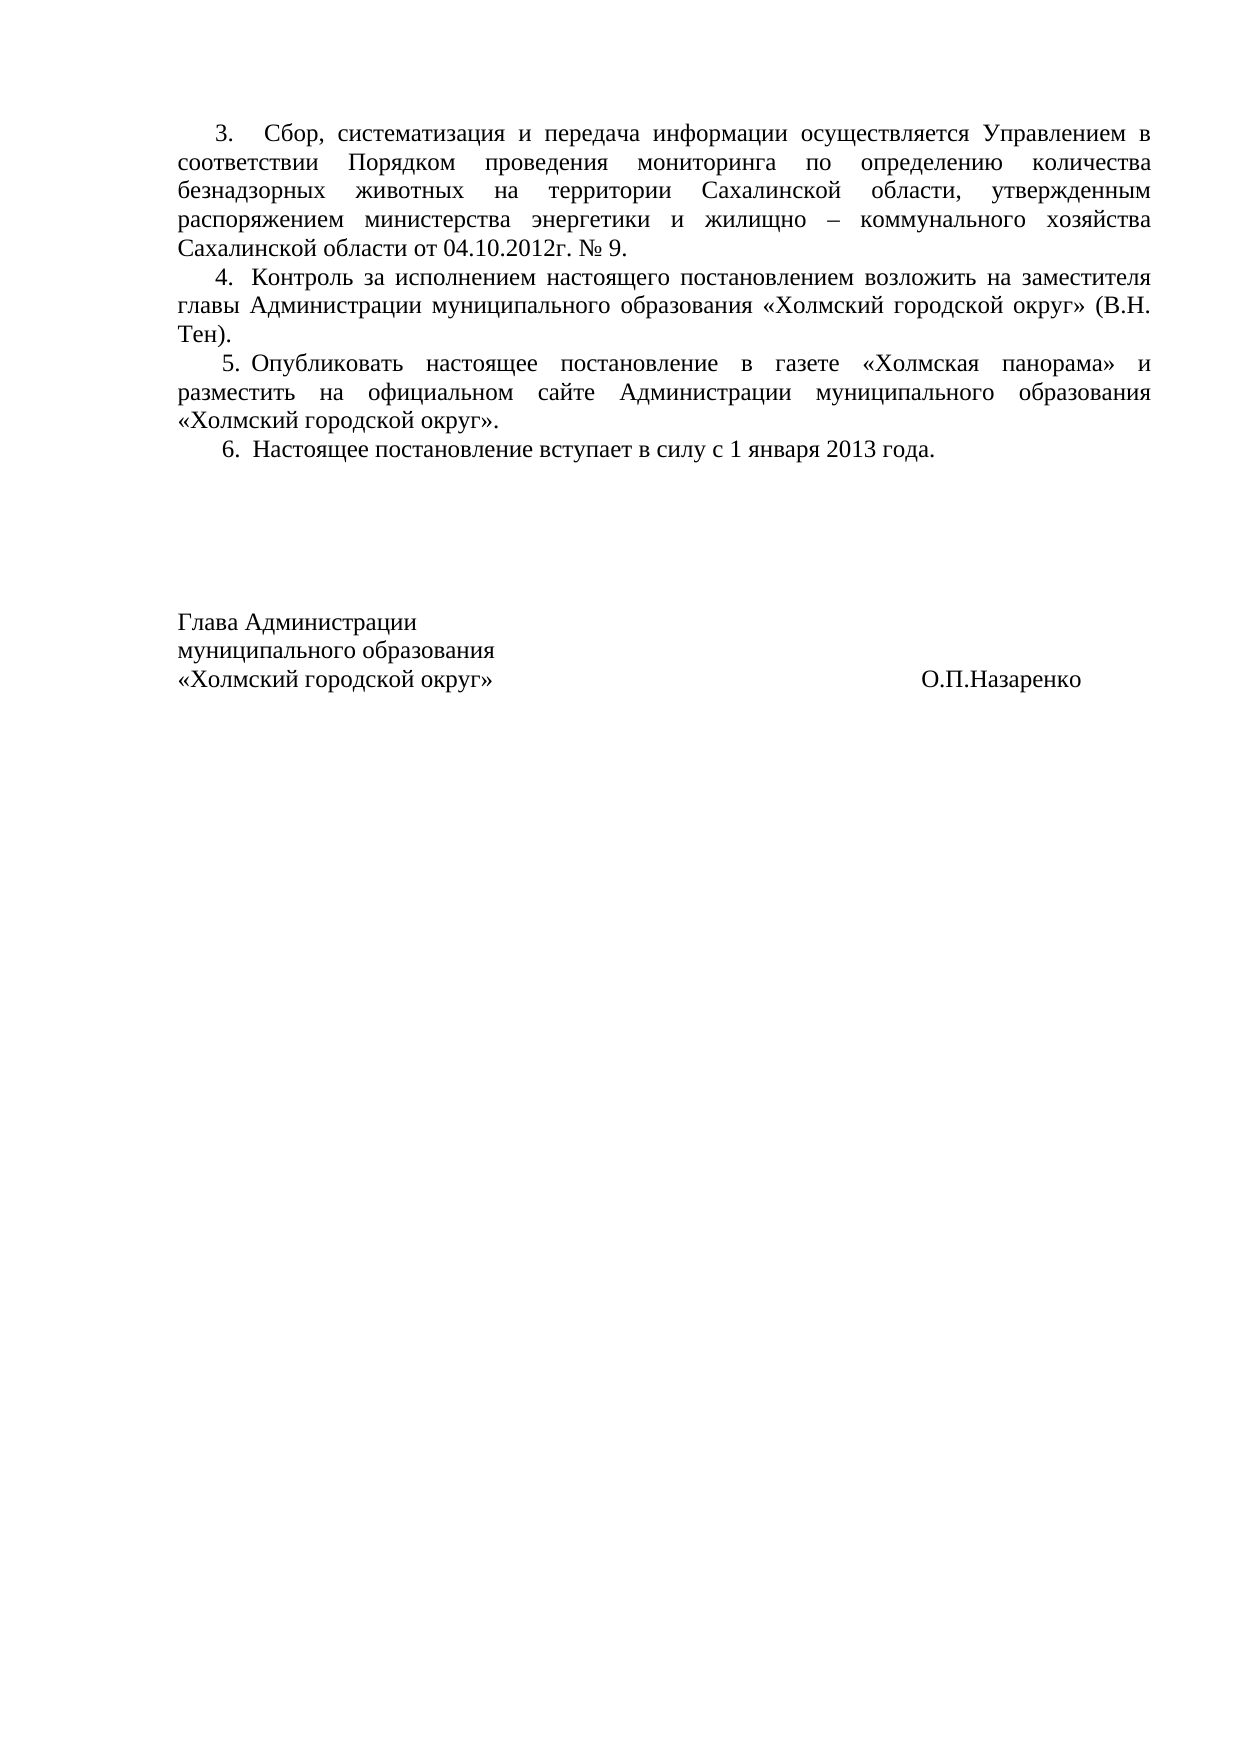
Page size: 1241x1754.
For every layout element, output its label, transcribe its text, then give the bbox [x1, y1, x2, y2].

text Глава Администрации [177, 607, 1152, 636]
list Сбор, систематизация и передача информации осуществляется Управлением в соответствии Порядком проведения мониторинга по определению количества безнадзорных животных на территории Сахалинской области, утвержденным распоряжением министерства энергетики и жилищно – коммунального хозяйства Сахалинской области от 04.10.2012г. № 9. [177, 118, 1152, 262]
list Опубликовать настоящее постановление в газете «Холмская панорама» и разместить на официальном сайте Администрации муниципального образования «Холмский городской округ». [177, 348, 1152, 434]
text муниципального образования [177, 636, 1152, 664]
list Настоящее постановление вступает в силу с 1 января 2013 года. [222, 434, 1152, 463]
text «Холмский городской округ» О.П.Назаренко [177, 664, 1152, 693]
list Контроль за исполнением настоящего постановлением возложить на заместителя главы Администрации муниципального образования «Холмский городской округ» (В.Н. Тен). [177, 262, 1152, 348]
